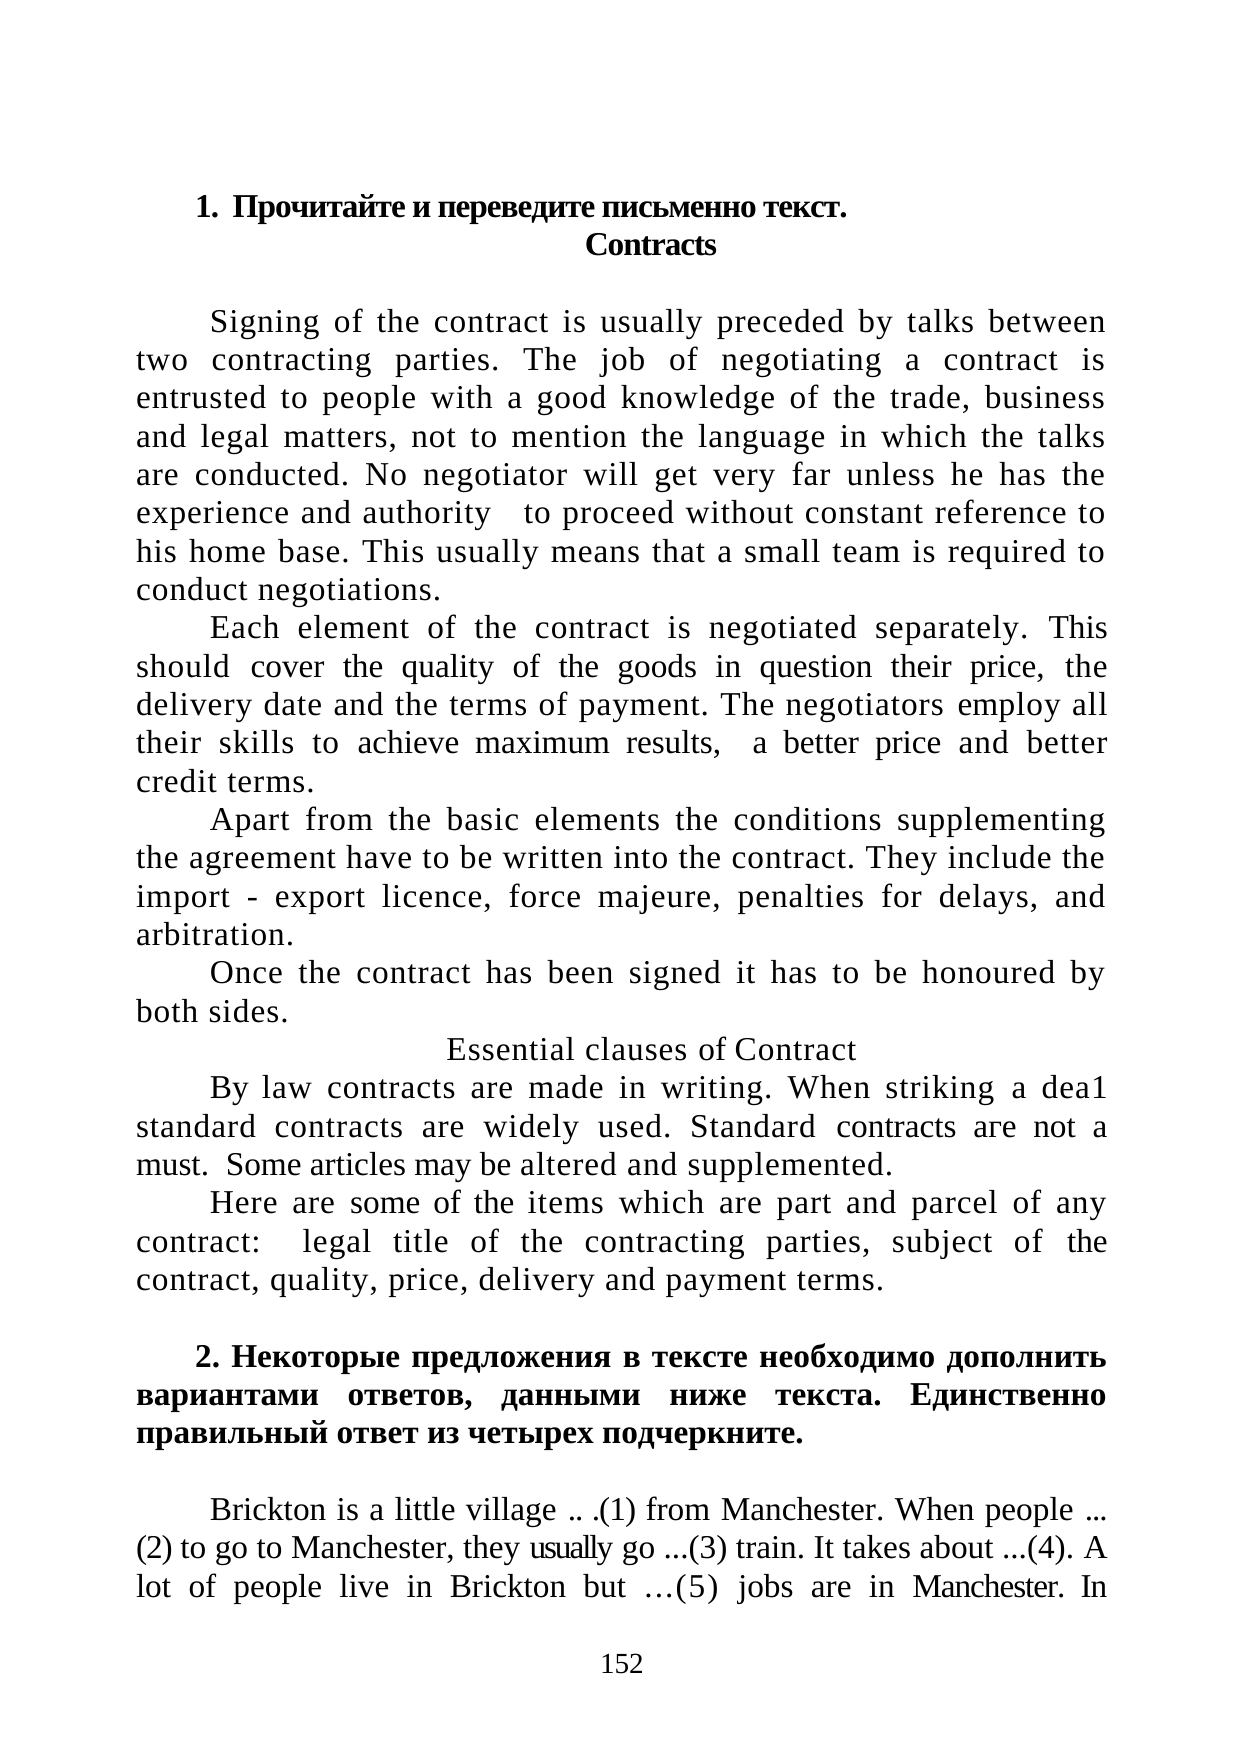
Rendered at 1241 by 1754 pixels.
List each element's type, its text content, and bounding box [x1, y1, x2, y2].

text Contracts [195, 224, 1107, 263]
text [136, 1489, 1107, 1604]
text 2. Некоторые предложения в тексте необходимо дополнить вариантами ответов, данными ниже текста. Единственно правильный ответ из четырех подчеркните. [136, 1336, 1107, 1451]
text Once the contract has been signed it has to be honoured by both sides. [136, 953, 1107, 1029]
text Apart from the basic elements the conditions supplementing the agreement have to be written into the contract. They include the import - export licence, force majeure, penalties for delays, and arbitration. [136, 799, 1107, 953]
text Each element of the contract is negotiated separately. This should cover the quality of the goods in question their price, the delivery date and the terms of payment. The negotiators employ all their skills to achieve maximum results, a better price and better credit terms. [136, 608, 1107, 799]
text 1. Прочитайте и переведите письменно текст. [136, 186, 1107, 224]
text By law contracts are made in writing. When striking а dеa1 standard contracts are widely used. Standard contracts aге not a must. Some articles may be altered and supplemented. [136, 1068, 1107, 1183]
text Signing of the contract is usually preceded by talks between two contracting parties. The job of negotiating a contract is entrusted to people with a good knowledge of the trade, business and legal matters, not to mention the language in which the talks are conducted. No negotiator will get very far unless he has the experience and authority to proceed without constant reference to his home base. This usually means that a small team is required to conduct negotiations. [136, 301, 1107, 608]
text Essential clauses of Contract [136, 1029, 1107, 1068]
text Here are some of the items which are part and parcel of any contract: legal title of the contracting parties, subject of the contract, quality, price, delivery and payment terms. [136, 1183, 1107, 1298]
